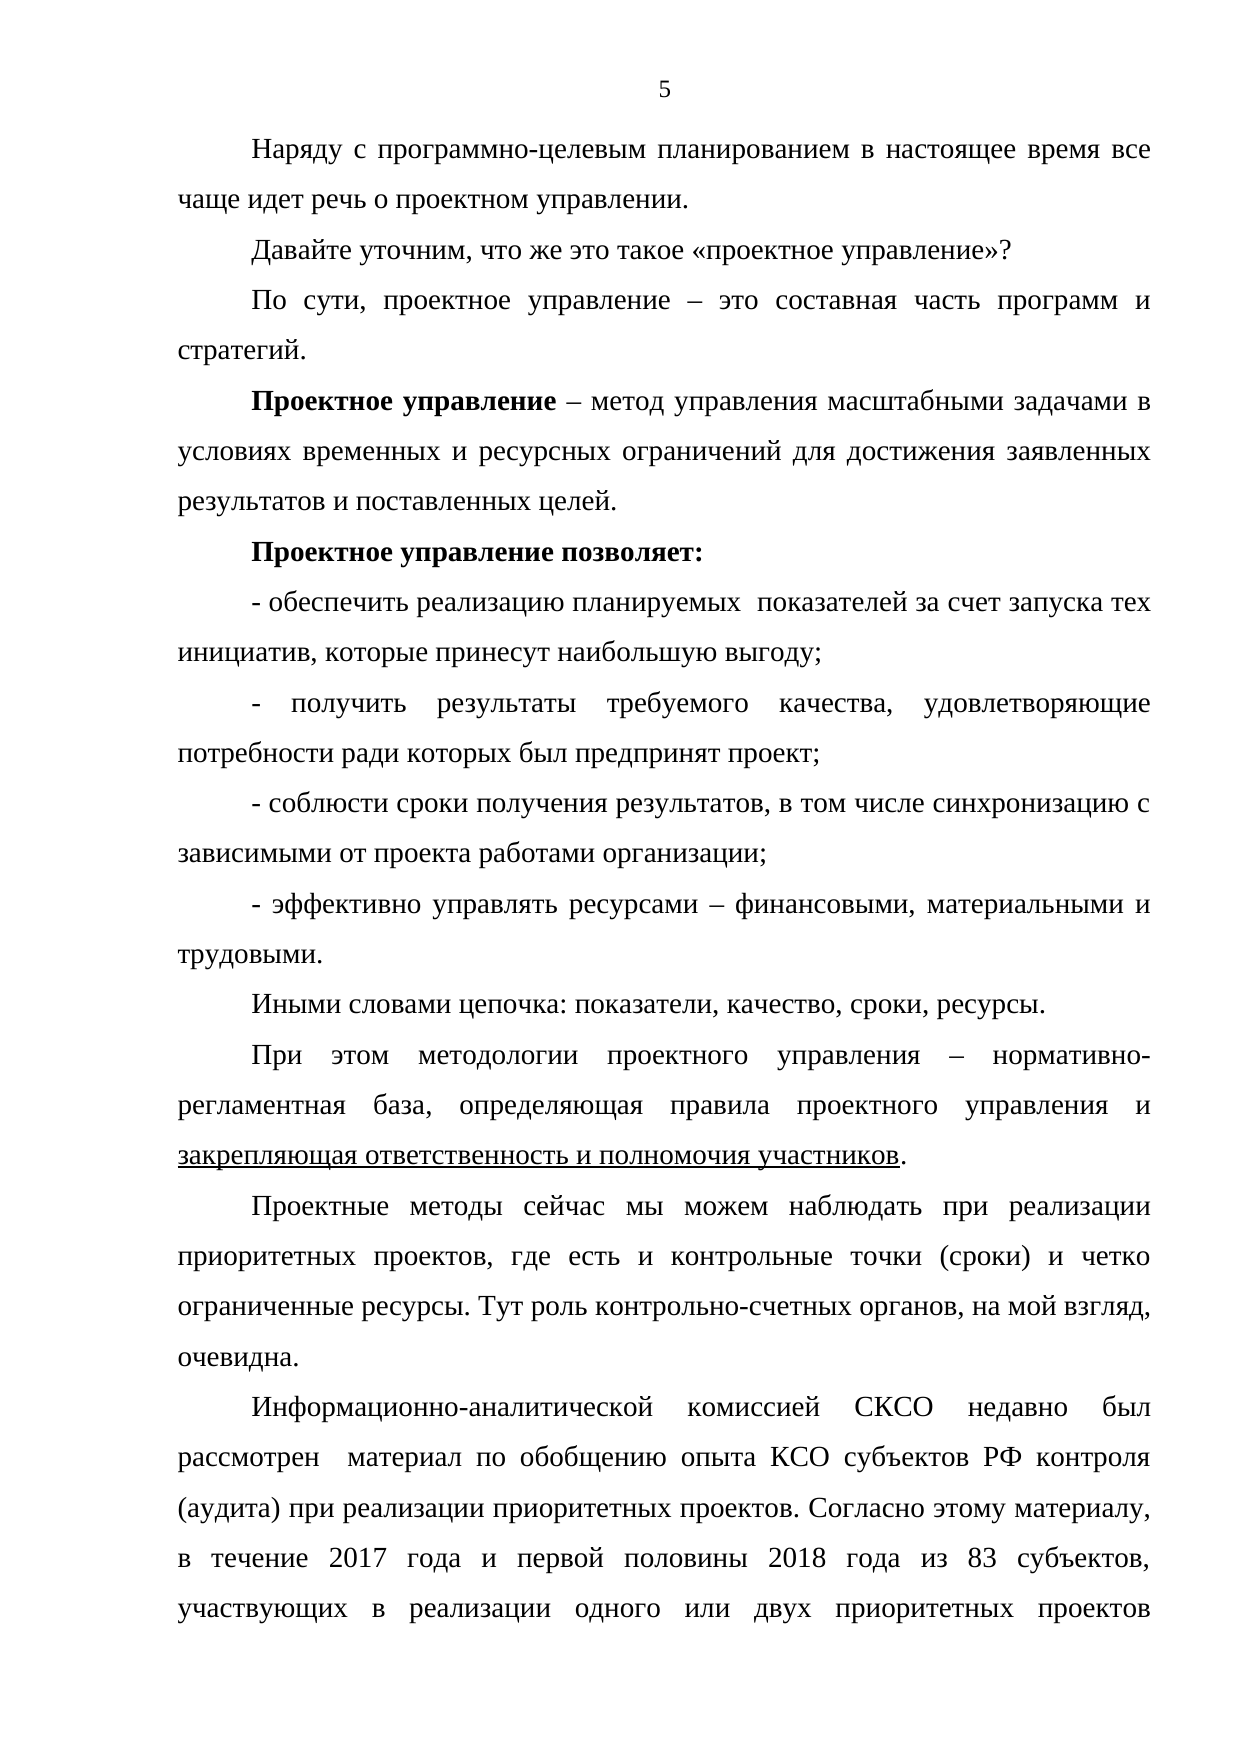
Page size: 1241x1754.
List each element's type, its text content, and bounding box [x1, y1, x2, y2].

text При этом методологии проектного управления – нормативно-регламентная база, определяющая правила проектного управления и закрепляющая ответственность и полномочия участников. [177, 1037, 1152, 1171]
text Проектное управление – метод управления масштабными задачами в условиях временных и ресурсных ограничений для достижения заявленных результатов и поставленных целей. [177, 383, 1152, 517]
text Давайте уточним, что же это такое «проектное управление»? [177, 232, 1152, 265]
text Проектные методы сейчас мы можем наблюдать при реализации приоритетных проектов, где есть и контрольные точки (сроки) и четко ограниченные ресурсы. Тут роль контрольно-счетных органов, на мой взгляд, очевидна. [177, 1188, 1152, 1372]
text Иными словами цепочка: показатели, качество, сроки, ресурсы. [177, 987, 1152, 1020]
text По сути, проектное управление – это составная часть программ и стратегий. [177, 282, 1152, 366]
text - обеспечить реализацию планируемых показателей за счет запуска тех инициатив, которые принесут наибольшую выгоду; [177, 584, 1152, 668]
text - эффективно управлять ресурсами – финансовыми, материальными и трудовыми. [177, 886, 1152, 970]
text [177, 1389, 1152, 1624]
text Проектное управление позволяет: [177, 534, 1152, 567]
text - получить результаты требуемого качества, удовлетворяющие потребности ради которых был предпринят проект; [177, 685, 1152, 768]
text - соблюсти сроки получения результатов, в том числе синхронизацию с зависимыми от проекта работами организации; [177, 785, 1152, 869]
text Наряду с программно-целевым планированием в настоящее время все чаще идет речь о проектном управлении. [177, 131, 1152, 215]
